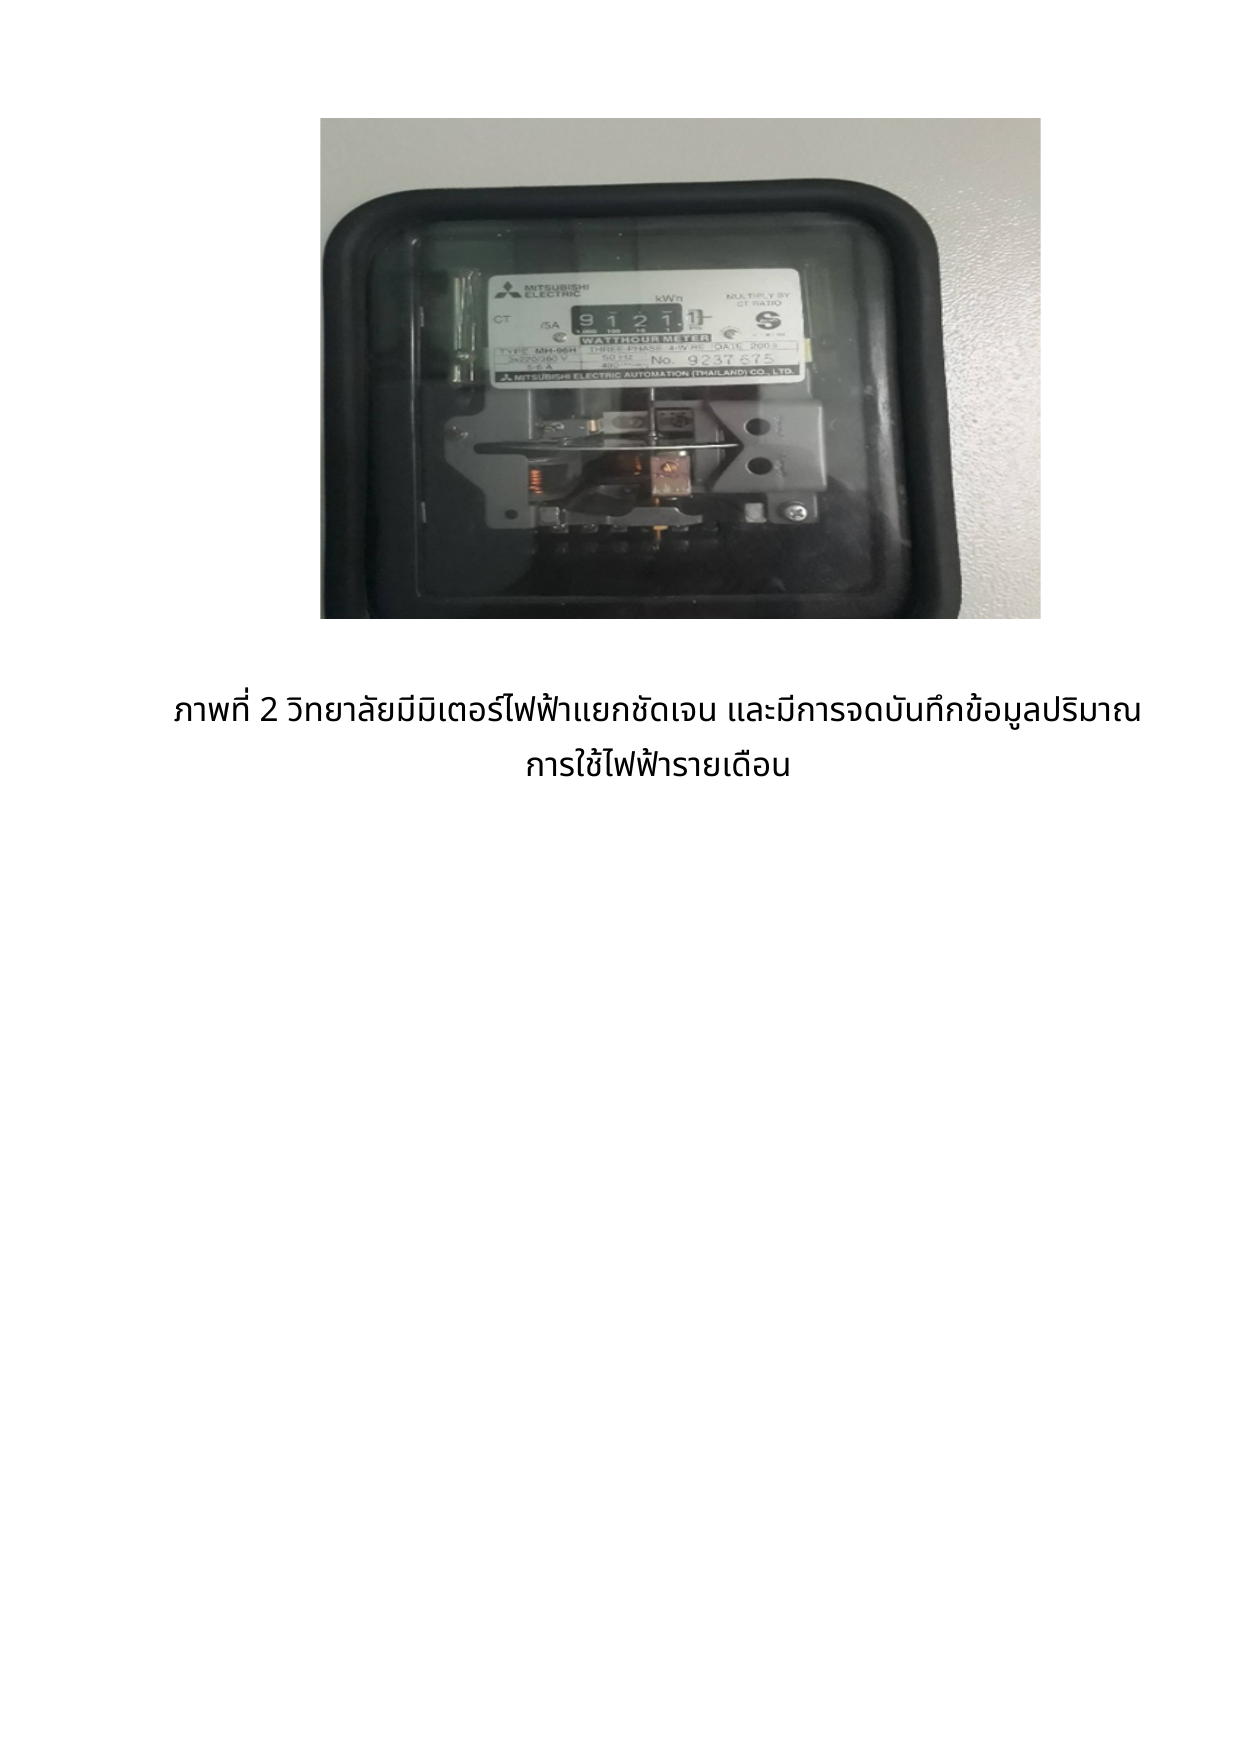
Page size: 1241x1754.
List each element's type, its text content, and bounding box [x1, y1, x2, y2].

text ภาพที่ 2 วิทยาลัยมีมิเตอร์ไฟฟ้าแยกชัดเจน และมีการจดบันทึกข้อมูลปริมาณการใช้ไฟฟ้ารายเดือน [150, 686, 1167, 791]
picture [320, 118, 1041, 619]
